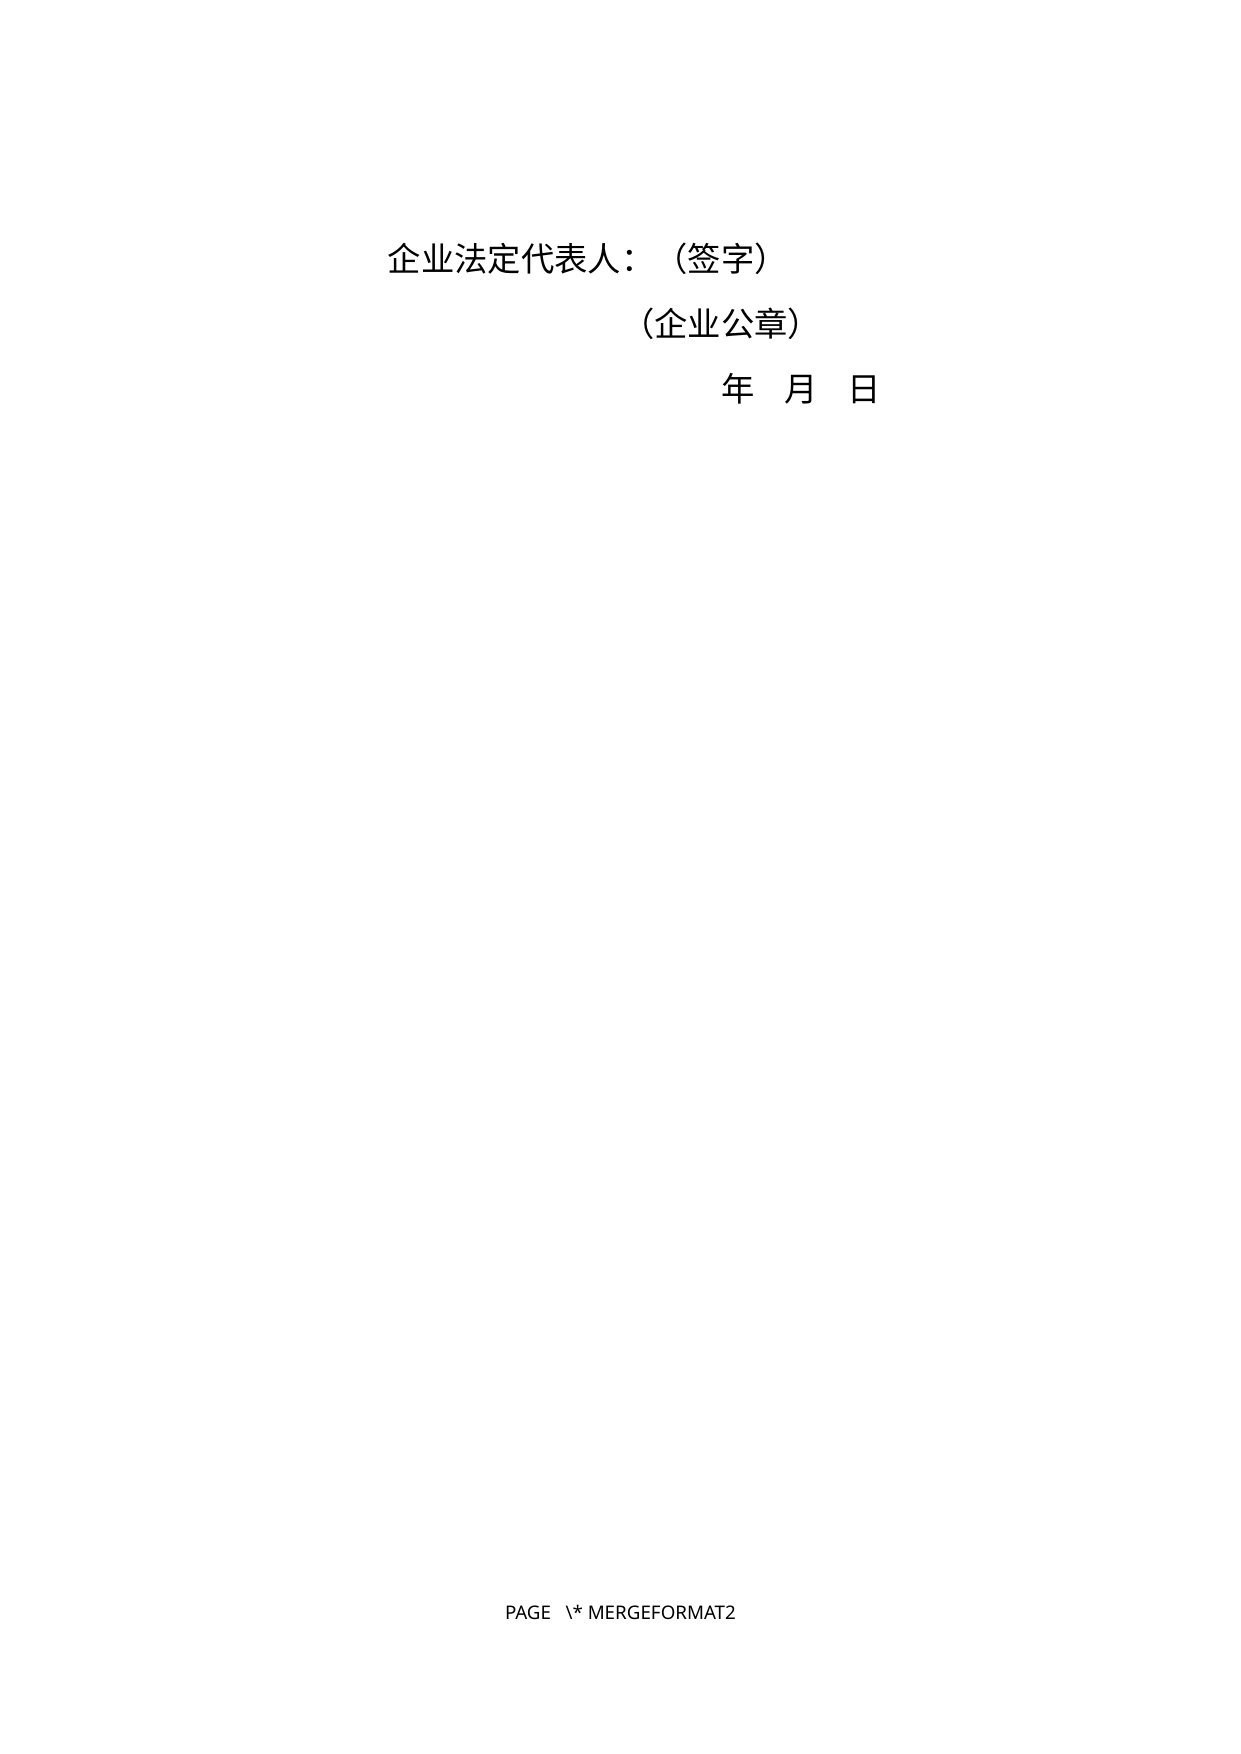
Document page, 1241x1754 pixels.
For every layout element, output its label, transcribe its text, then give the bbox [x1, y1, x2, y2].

text 年 月 日 [187, 355, 1053, 420]
text （企业公章） [187, 290, 986, 355]
text 企业法定代表人：（签字） [187, 225, 986, 290]
